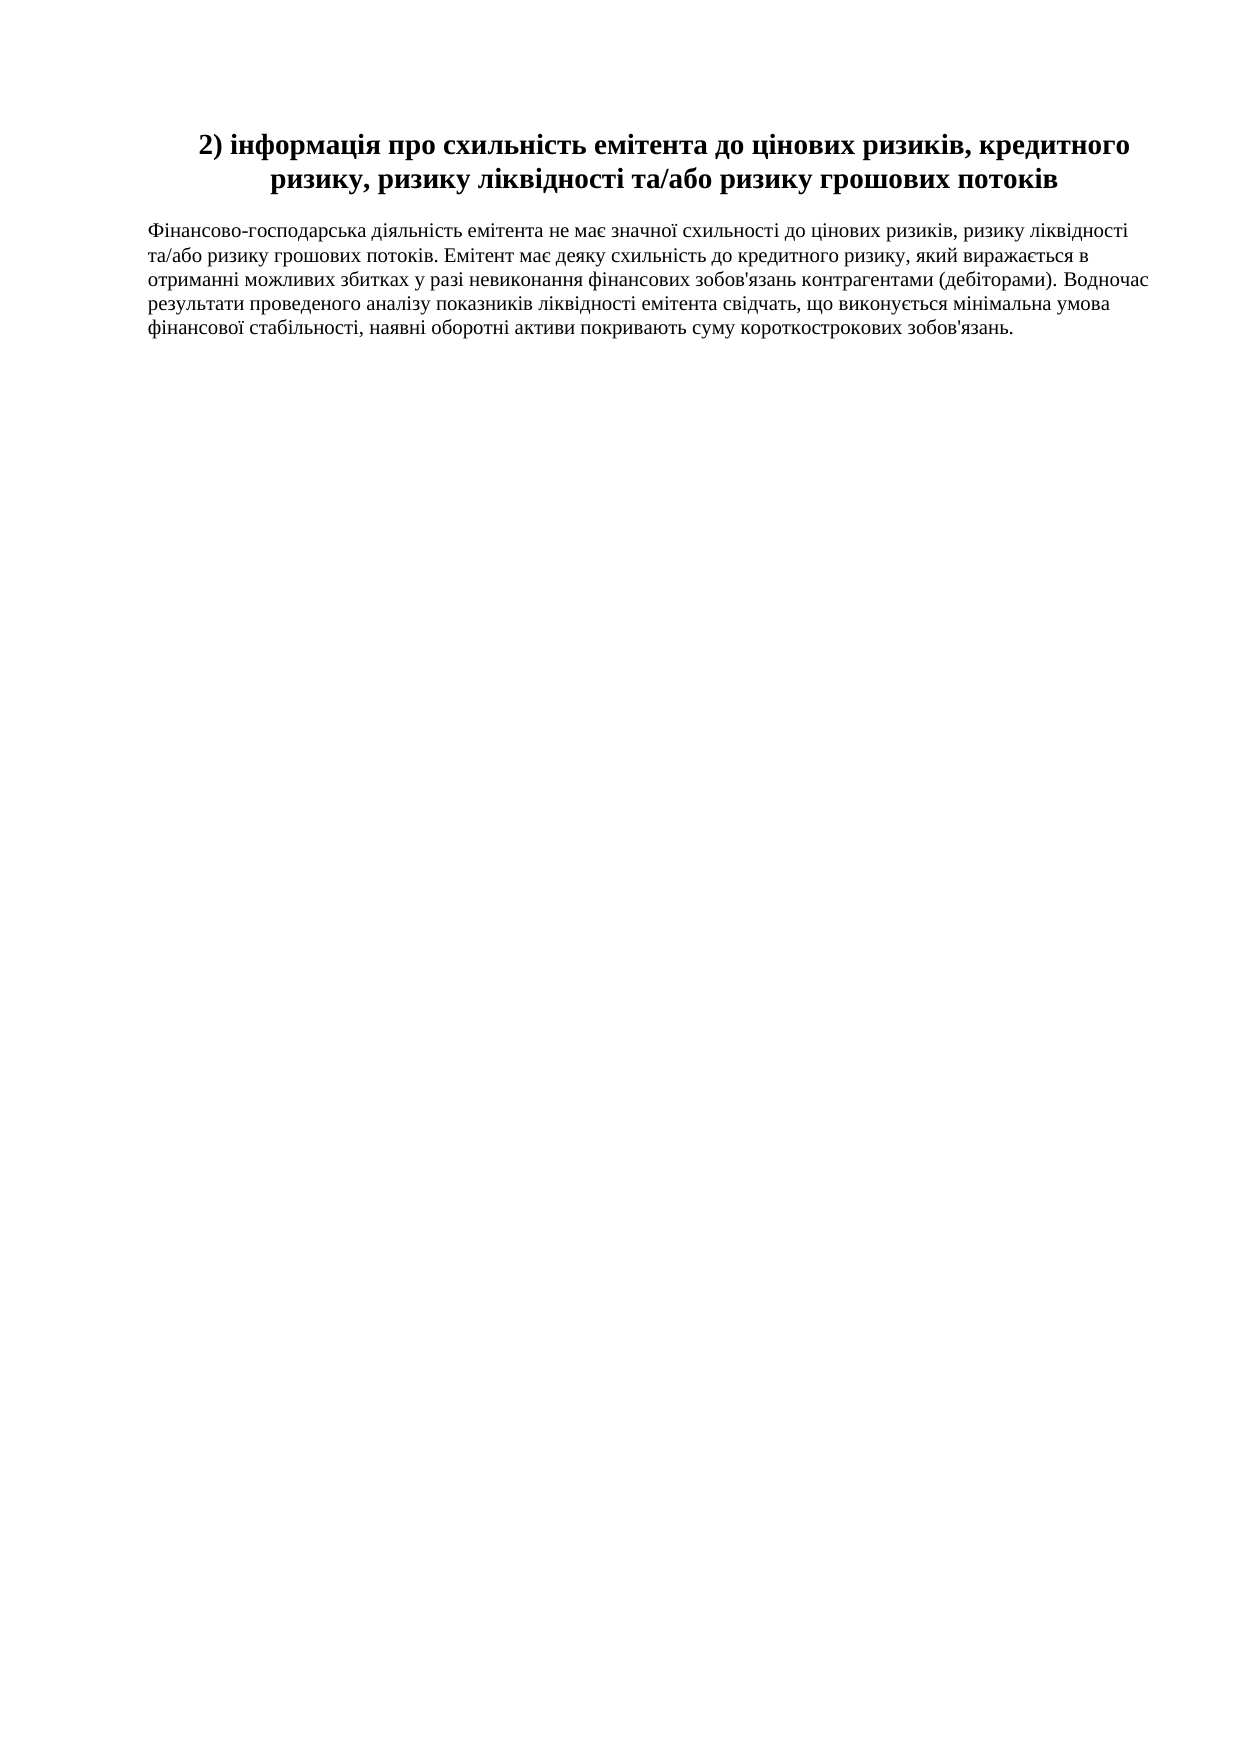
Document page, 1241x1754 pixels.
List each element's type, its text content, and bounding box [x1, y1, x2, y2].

text Фінансово-господарська дiяльнiсть емітента не має значної схильностi до цiнових ризикiв, ризику лiквiдностi та/або ризику грошових потокiв. Емітент має деяку схильність до кредитного ризику, який виражається в отриманні можливих збитках у разі невиконання фінансових зобов'язань контрагентами (дебіторами). Водночас результати проведеного аналізу показників ліквідності емітента свідчать, що виконується мінімальна умова фінансової стабільності, наявні оборотні активи покривають суму короткострокових зобов'язань. [148, 218, 1181, 339]
text 2) інформація про схильність емітента до цінових ризиків, кредитного ризику, ризику ліквідності та/або ризику грошових потоків [148, 127, 1181, 194]
